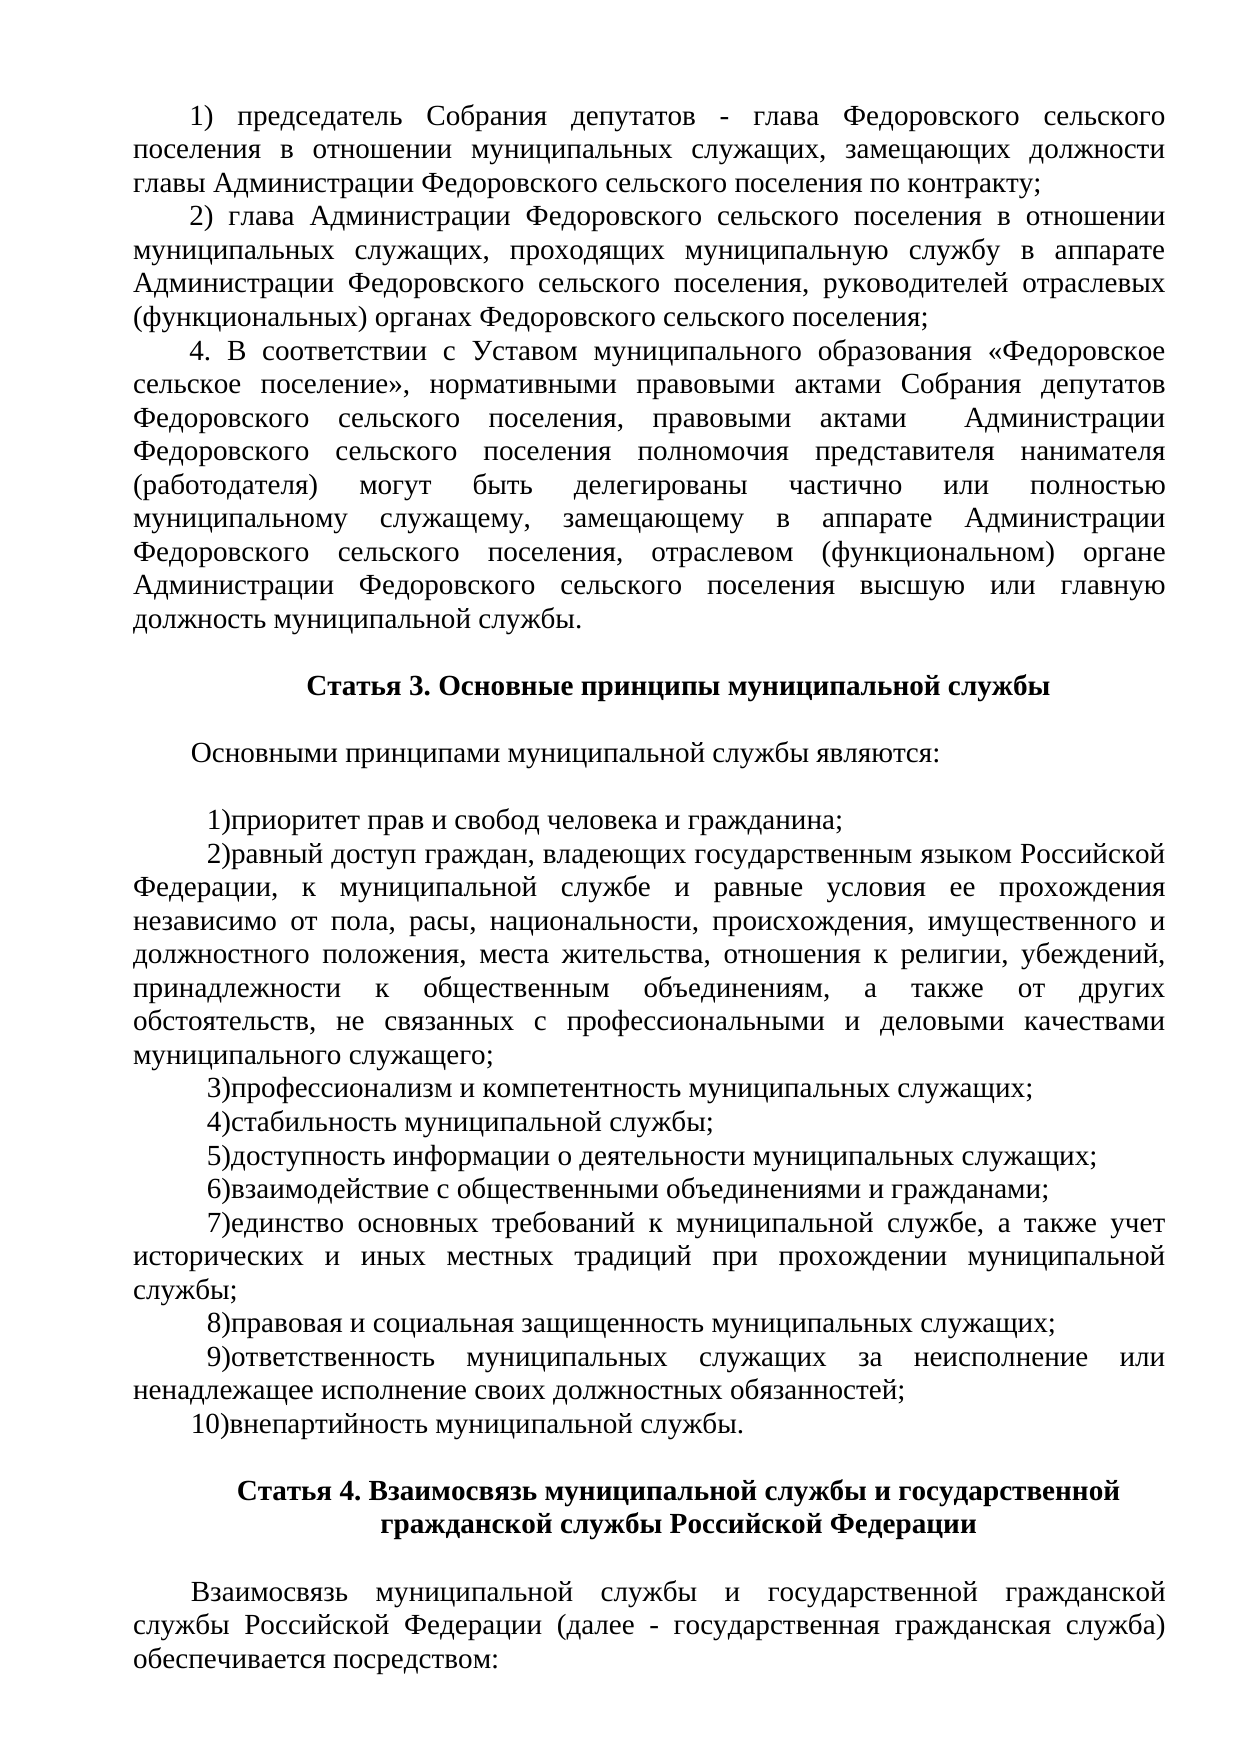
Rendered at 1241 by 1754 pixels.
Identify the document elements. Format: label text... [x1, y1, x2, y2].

text 5)доступность информации о деятельности муниципальных служащих; [133, 1138, 1166, 1171]
text 6)взаимодействие с общественными объединениями и гражданами; [133, 1171, 1166, 1205]
text Основными принципами муниципальной службы являются: [133, 735, 1166, 769]
text Статья 3. Основные принципы муниципальной службы [191, 668, 1166, 702]
text 1) председатель Собрания депутатов - глава Федоровского сельского поселения в отношении муниципальных служащих, замещающих должности главы Администрации Федоровского сельского поселения по контракту; [133, 98, 1166, 198]
text 3)профессионализм и компетентность муниципальных служащих; [133, 1071, 1166, 1104]
text 10)внепартийность муниципальной службы. [133, 1406, 1166, 1439]
text 4)стабильность муниципальной службы; [133, 1104, 1166, 1138]
text Взаимосвязь муниципальной службы и государственной гражданской службы Российской Федерации (далее - государственная гражданская служба) обеспечивается посредством: [133, 1574, 1166, 1674]
text Статья 4. Взаимосвязь муниципальной службы и государственной [191, 1473, 1166, 1507]
text 7)единство основных требований к муниципальной службе, а также учет исторических и иных местных традиций при прохождении муниципальной службы; [133, 1205, 1166, 1305]
text гражданской службы Российской Федерации [191, 1507, 1166, 1540]
text 2) глава Администрации Федоровского сельского поселения в отношении муниципальных служащих, проходящих муниципальную службу в аппарате Администрации Федоровского сельского поселения, руководителей отраслевых (функциональных) органах Федоровского сельского поселения; [133, 198, 1166, 333]
text 9)ответственность муниципальных служащих за неисполнение или ненадлежащее исполнение своих должностных обязанностей; [133, 1339, 1166, 1406]
text 4. В соответствии с Уставом муниципального образования «Федоровское сельское поселение», нормативными правовыми актами Собрания депутатов Федоровского сельского поселения, правовыми актами Администрации Федоровского сельского поселения полномочия представителя нанимателя (работодателя) могут быть делегированы частично или полностью муниципальному служащему, замещающему в аппарате Администрации Федоровского сельского поселения, отраслевом (функциональном) органе Администрации Федоровского сельского поселения высшую или главную должность муниципальной службы. [133, 333, 1166, 634]
text 2)равный доступ граждан, владеющих государственным языком Российской Федерации, к муниципальной службе и равные условия ее прохождения независимо от пола, расы, национальности, происхождения, имущественного и должностного положения, места жительства, отношения к религии, убеждений, принадлежности к общественным объединениям, а также от других обстоятельств, не связанных с профессиональными и деловыми качествами муниципального служащего; [133, 836, 1166, 1071]
text 1)приоритет прав и свобод человека и гражданина; [133, 802, 1166, 836]
text 8)правовая и социальная защищенность муниципальных служащих; [133, 1305, 1166, 1339]
